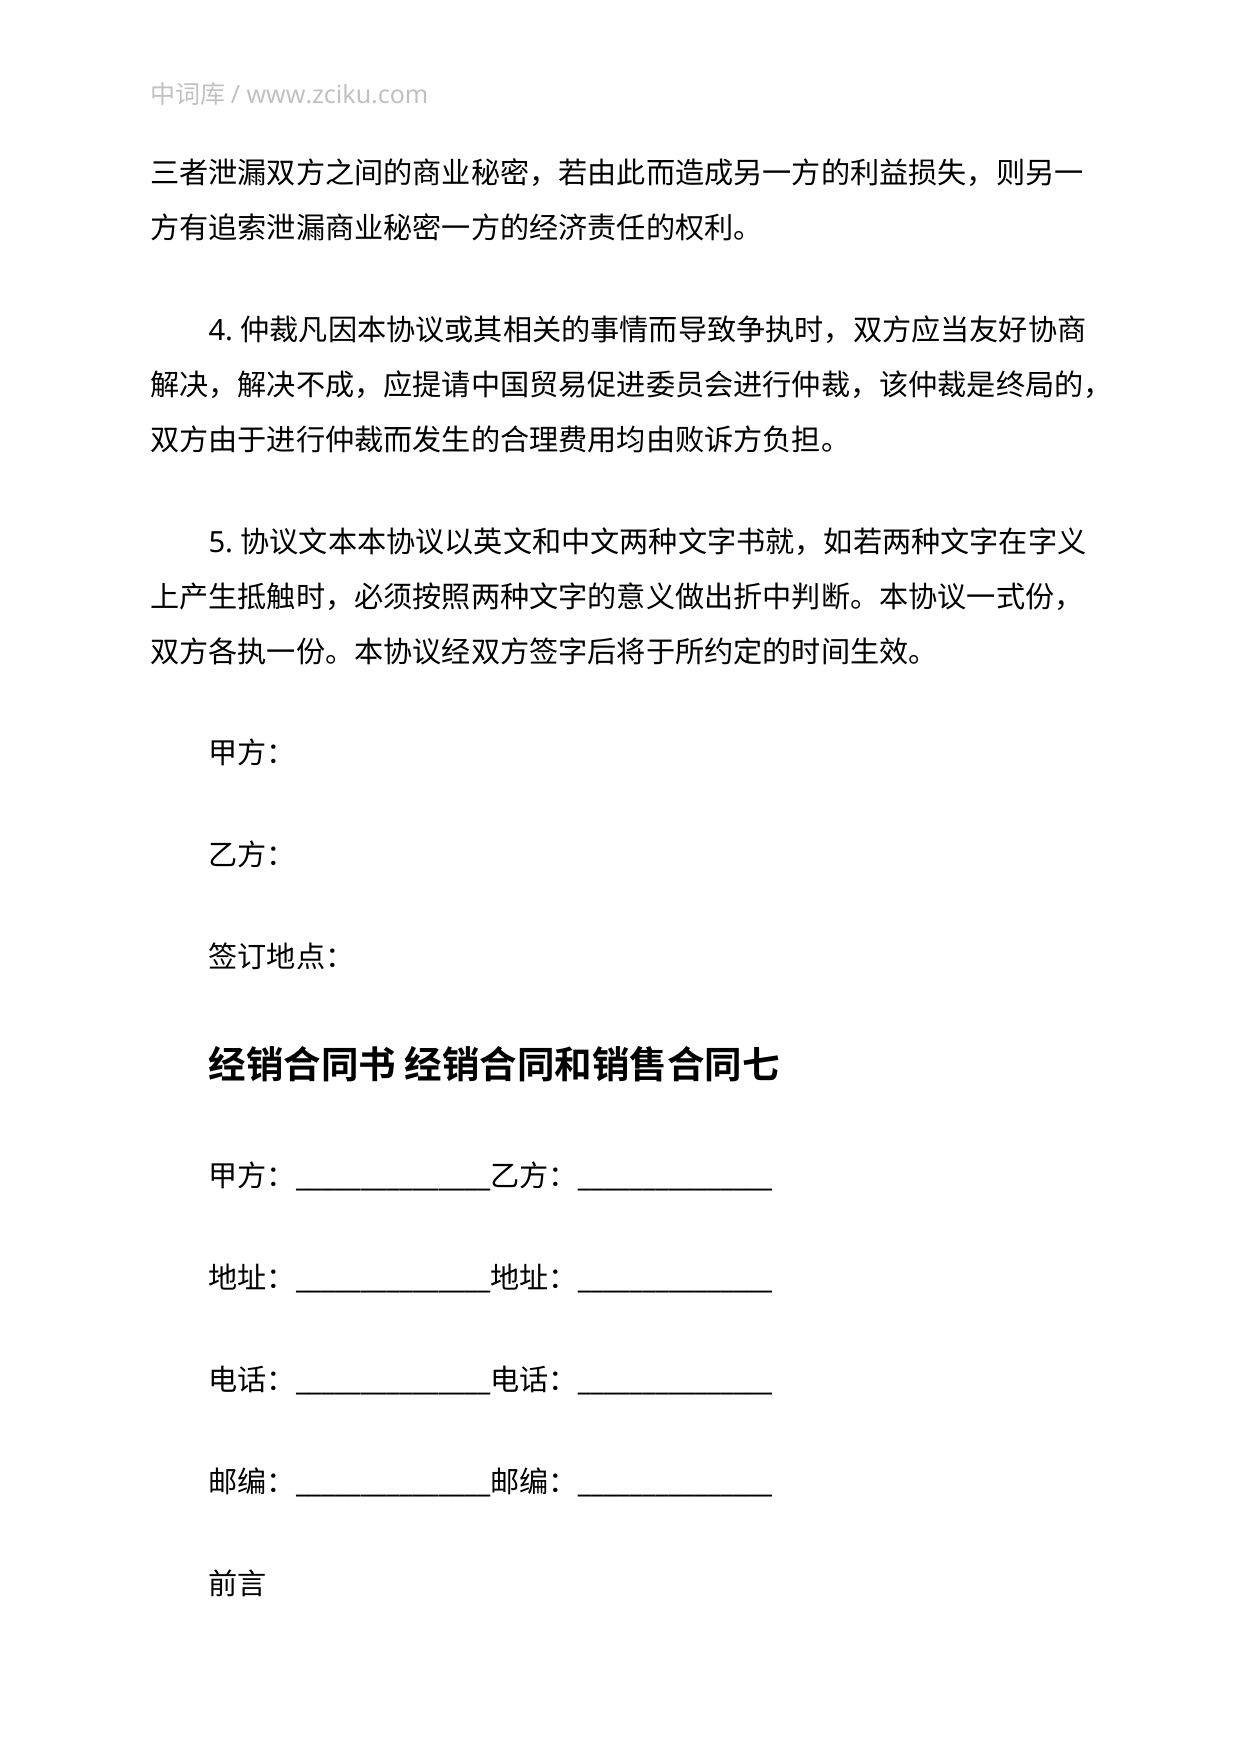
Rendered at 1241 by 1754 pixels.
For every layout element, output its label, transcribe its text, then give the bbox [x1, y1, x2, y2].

text 4. 仲裁凡因本协议或其相关的事情而导致争执时，双方应当友好协商解决，解决不成，应提请中国贸易促进委员会进行仲裁，该仲裁是终局的，双方由于进行仲裁而发生的合理费用均由败诉方负担。 [150, 307, 1090, 459]
text 经销合同书 经销合同和销售合同七 [150, 1035, 1090, 1089]
text 5. 协议文本本协议以英文和中文两种文字书就，如若两种文字在字义上产生抵触时，必须按照两种文字的意义做出折中判断。本协议一式份， 双方各执一份。本协议经双方签字后将于所约定的时间生效。 [150, 518, 1090, 671]
text 甲方： [150, 730, 1090, 772]
text 甲方：_______________乙方：_______________ [150, 1153, 1090, 1195]
text 签订地点： [150, 933, 1090, 976]
text 地址：_______________地址：_______________ [150, 1255, 1090, 1297]
text 乙方： [150, 832, 1090, 874]
text 电话：_______________电话：_______________ [150, 1357, 1090, 1399]
text 邮编：_______________邮编：_______________ [150, 1459, 1090, 1501]
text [150, 150, 1090, 247]
text 前言 [150, 1561, 1090, 1603]
